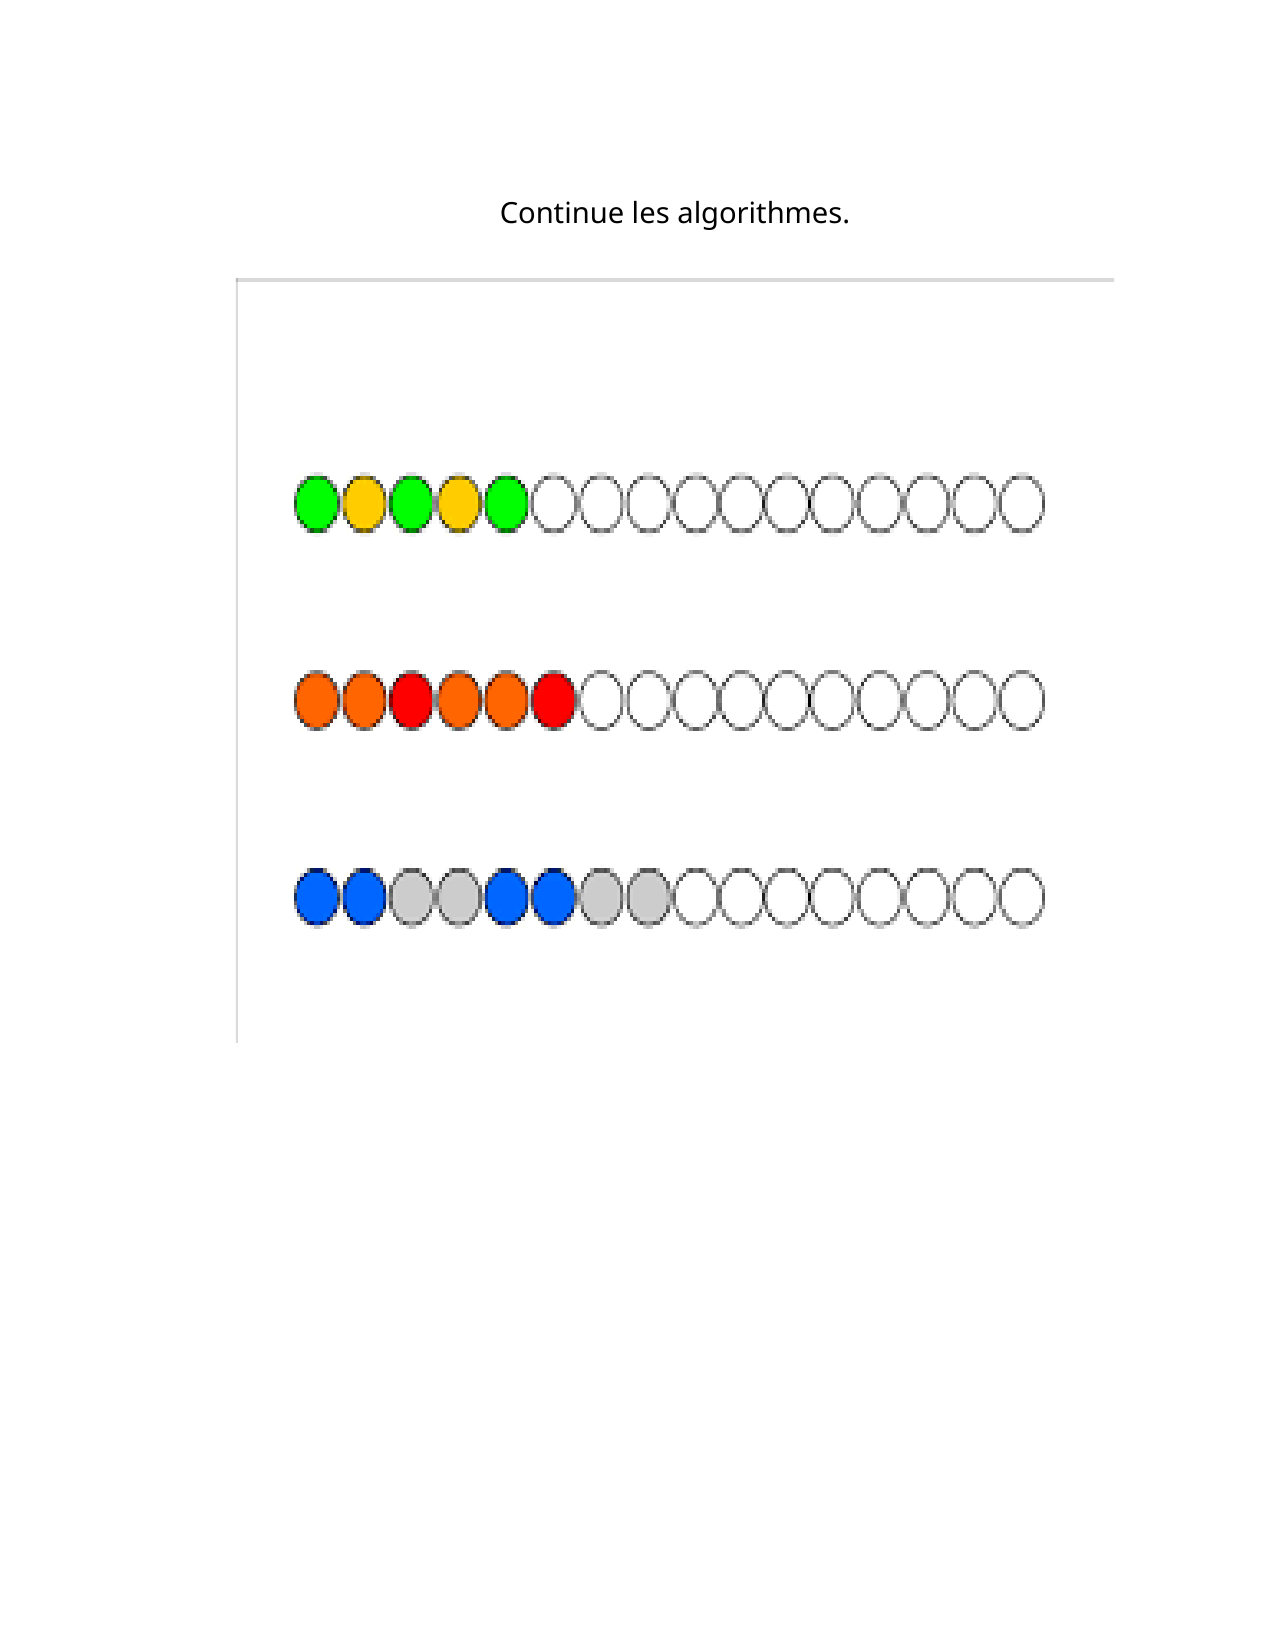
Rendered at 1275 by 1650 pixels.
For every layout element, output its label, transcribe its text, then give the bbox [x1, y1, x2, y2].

list Continue les algorithmes. [159, 193, 1125, 232]
picture [235, 278, 1115, 1043]
